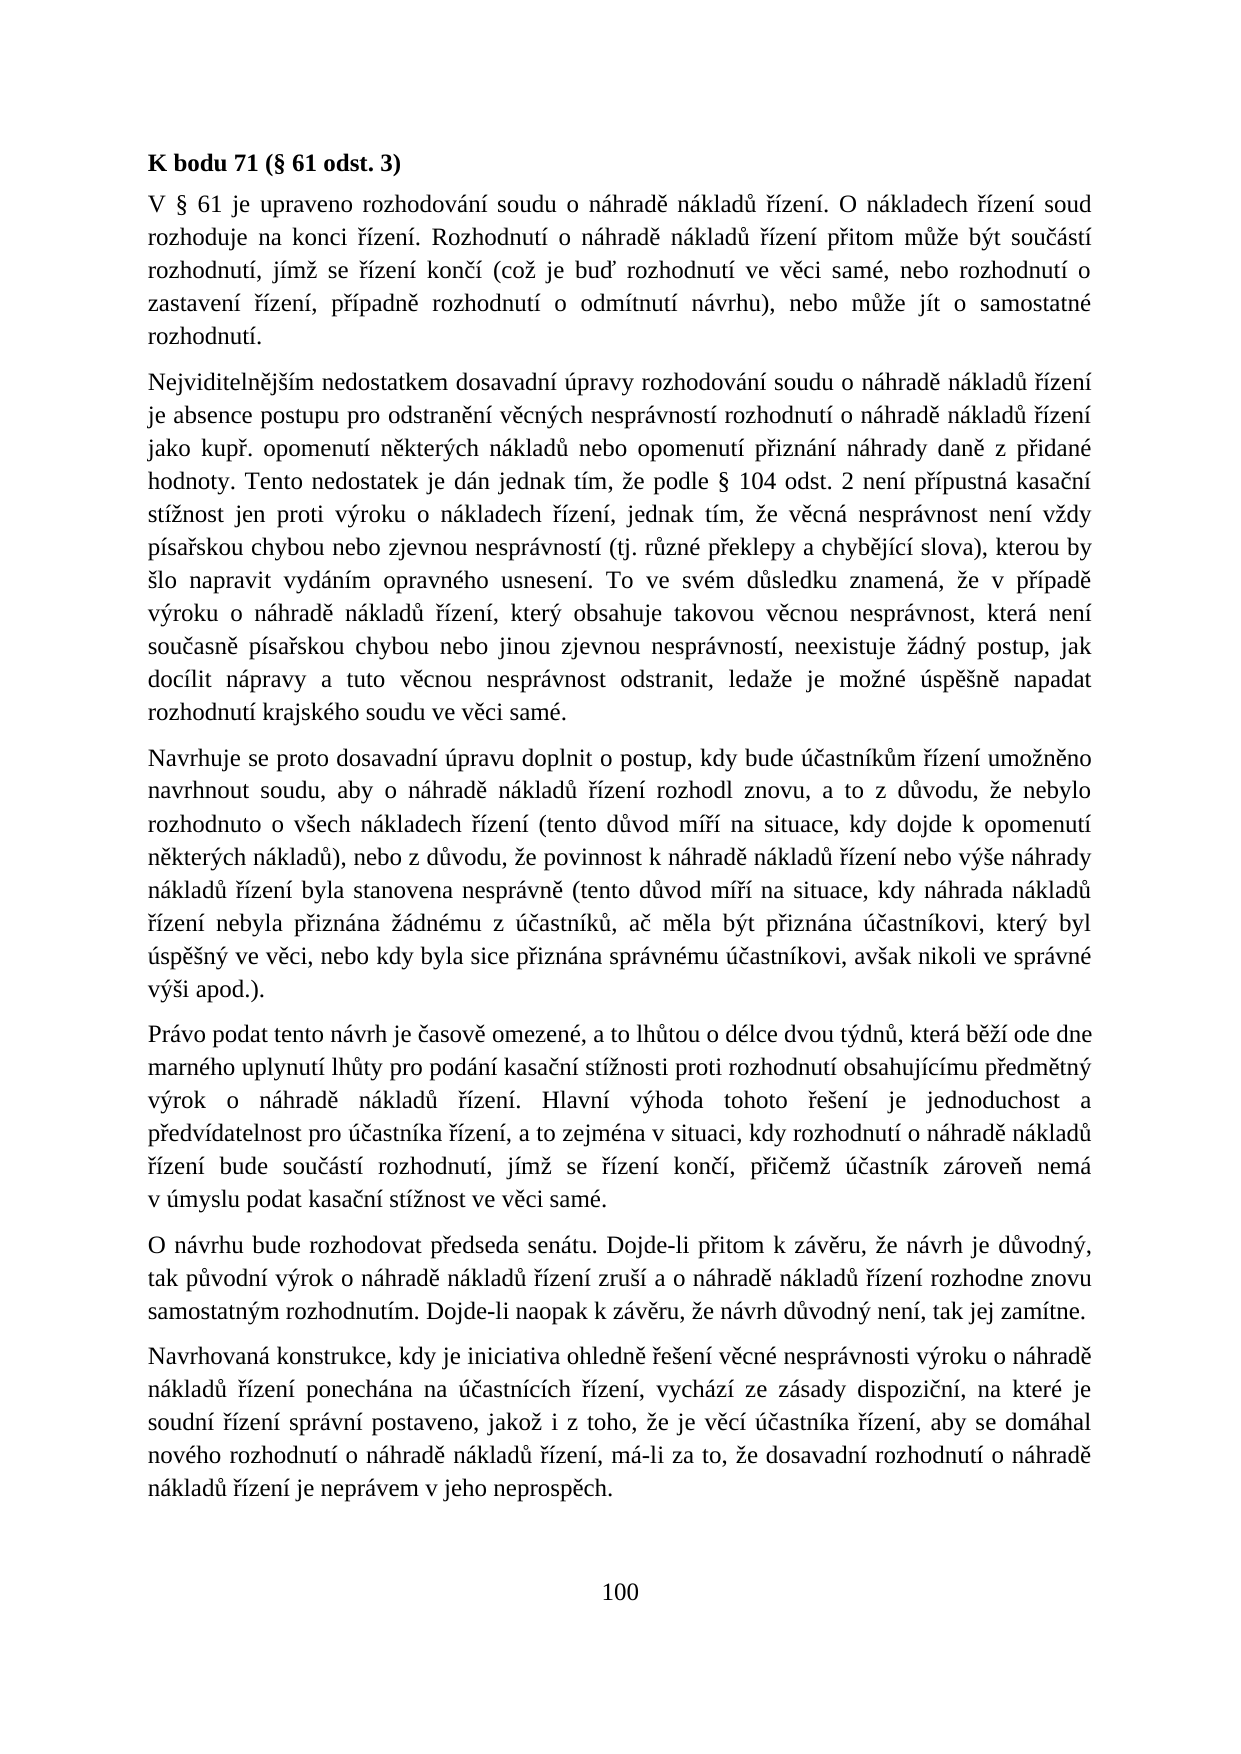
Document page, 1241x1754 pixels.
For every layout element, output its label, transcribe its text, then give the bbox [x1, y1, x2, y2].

text Navrhovaná konstrukce, kdy je iniciativa ohledně řešení věcné nesprávnosti výroku o náhradě nákladů řízení ponechána na účastnících řízení, vychází ze zásady dispoziční, na které je soudní řízení správní postaveno, jakož i z toho, že je věcí účastníka řízení, aby se domáhal nového rozhodnutí o náhradě nákladů řízení, má-li za to, že dosavadní rozhodnutí o náhradě nákladů řízení je neprávem v jeho neprospěch. [148, 1341, 1093, 1502]
text Právo podat tento návrh je časově omezené, a to lhůtou o délce dvou týdnů, která běží ode dne marného uplynutí lhůty pro podání kasační stížnosti proti rozhodnutí obsahujícímu předmětný výrok o náhradě nákladů řízení. Hlavní výhoda tohoto řešení je jednoduchost a předvídatelnost pro účastníka řízení, a to zejména v situaci, kdy rozhodnutí o náhradě nákladů řízení bude součástí rozhodnutí, jímž se řízení končí, přičemž účastník zároveň nemá v úmyslu podat kasační stížnost ve věci samé. [148, 1019, 1093, 1213]
text Nejviditelnějším nedostatkem dosavadní úpravy rozhodování soudu o náhradě nákladů řízení je absence postupu pro odstranění věcných nesprávností rozhodnutí o náhradě nákladů řízení jako kupř. opomenutí některých nákladů nebo opomenutí přiznání náhrady daně z přidané hodnoty. Tento nedostatek je dán jednak tím, že podle § 104 odst. 2 není přípustná kasační stížnost jen proti výroku o nákladech řízení, jednak tím, že věcná nesprávnost není vždy písařskou chybou nebo zjevnou nesprávností (tj. různé překlepy a chybějící slova), kterou by šlo napravit vydáním opravného usnesení. To ve svém důsledku znamená, že v případě výroku o náhradě nákladů řízení, který obsahuje takovou věcnou nesprávnost, která není současně písařskou chybou nebo jinou zjevnou nesprávností, neexistuje žádný postup, jak docílit nápravy a tuto věcnou nesprávnost odstranit, ledaže je možné úspěšně napadat rozhodnutí krajského soudu ve věci samé. [148, 367, 1093, 726]
text K bodu 71 (§ 61 odst. 3) [148, 148, 1063, 177]
text O návrhu bude rozhodovat předseda senátu. Dojde-li přitom k závěru, že návrh je důvodný, tak původní výrok o náhradě nákladů řízení zruší a o náhradě nákladů řízení rozhodne znovu samostatným rozhodnutím. Dojde-li naopak k závěru, že návrh důvodný není, tak jej zamítne. [148, 1230, 1093, 1325]
text V § 61 je upraveno rozhodování soudu o náhradě nákladů řízení. O nákladech řízení soud rozhoduje na konci řízení. Rozhodnutí o náhradě nákladů řízení přitom může být součástí rozhodnutí, jímž se řízení končí (což je buď rozhodnutí ve věci samé, nebo rozhodnutí o zastavení řízení, případně rozhodnutí o odmítnutí návrhu), nebo může jít o samostatné rozhodnutí. [148, 189, 1093, 350]
text Navrhuje se proto dosavadní úpravu doplnit o postup, kdy bude účastníkům řízení umožněno navrhnout soudu, aby o náhradě nákladů řízení rozhodl znovu, a to z důvodu, že nebylo rozhodnuto o všech nákladech řízení (tento důvod míří na situace, kdy dojde k opomenutí některých nákladů), nebo z důvodu, že povinnost k náhradě nákladů řízení nebo výše náhrady nákladů řízení byla stanovena nesprávně (tento důvod míří na situace, kdy náhrada nákladů řízení nebyla přiznána žádnému z účastníků, ač měla být přiznána účastníkovi, který byl úspěšný ve věci, nebo kdy byla sice přiznána správnému účastníkovi, avšak nikoli ve správné výši apod.). [148, 743, 1093, 1002]
